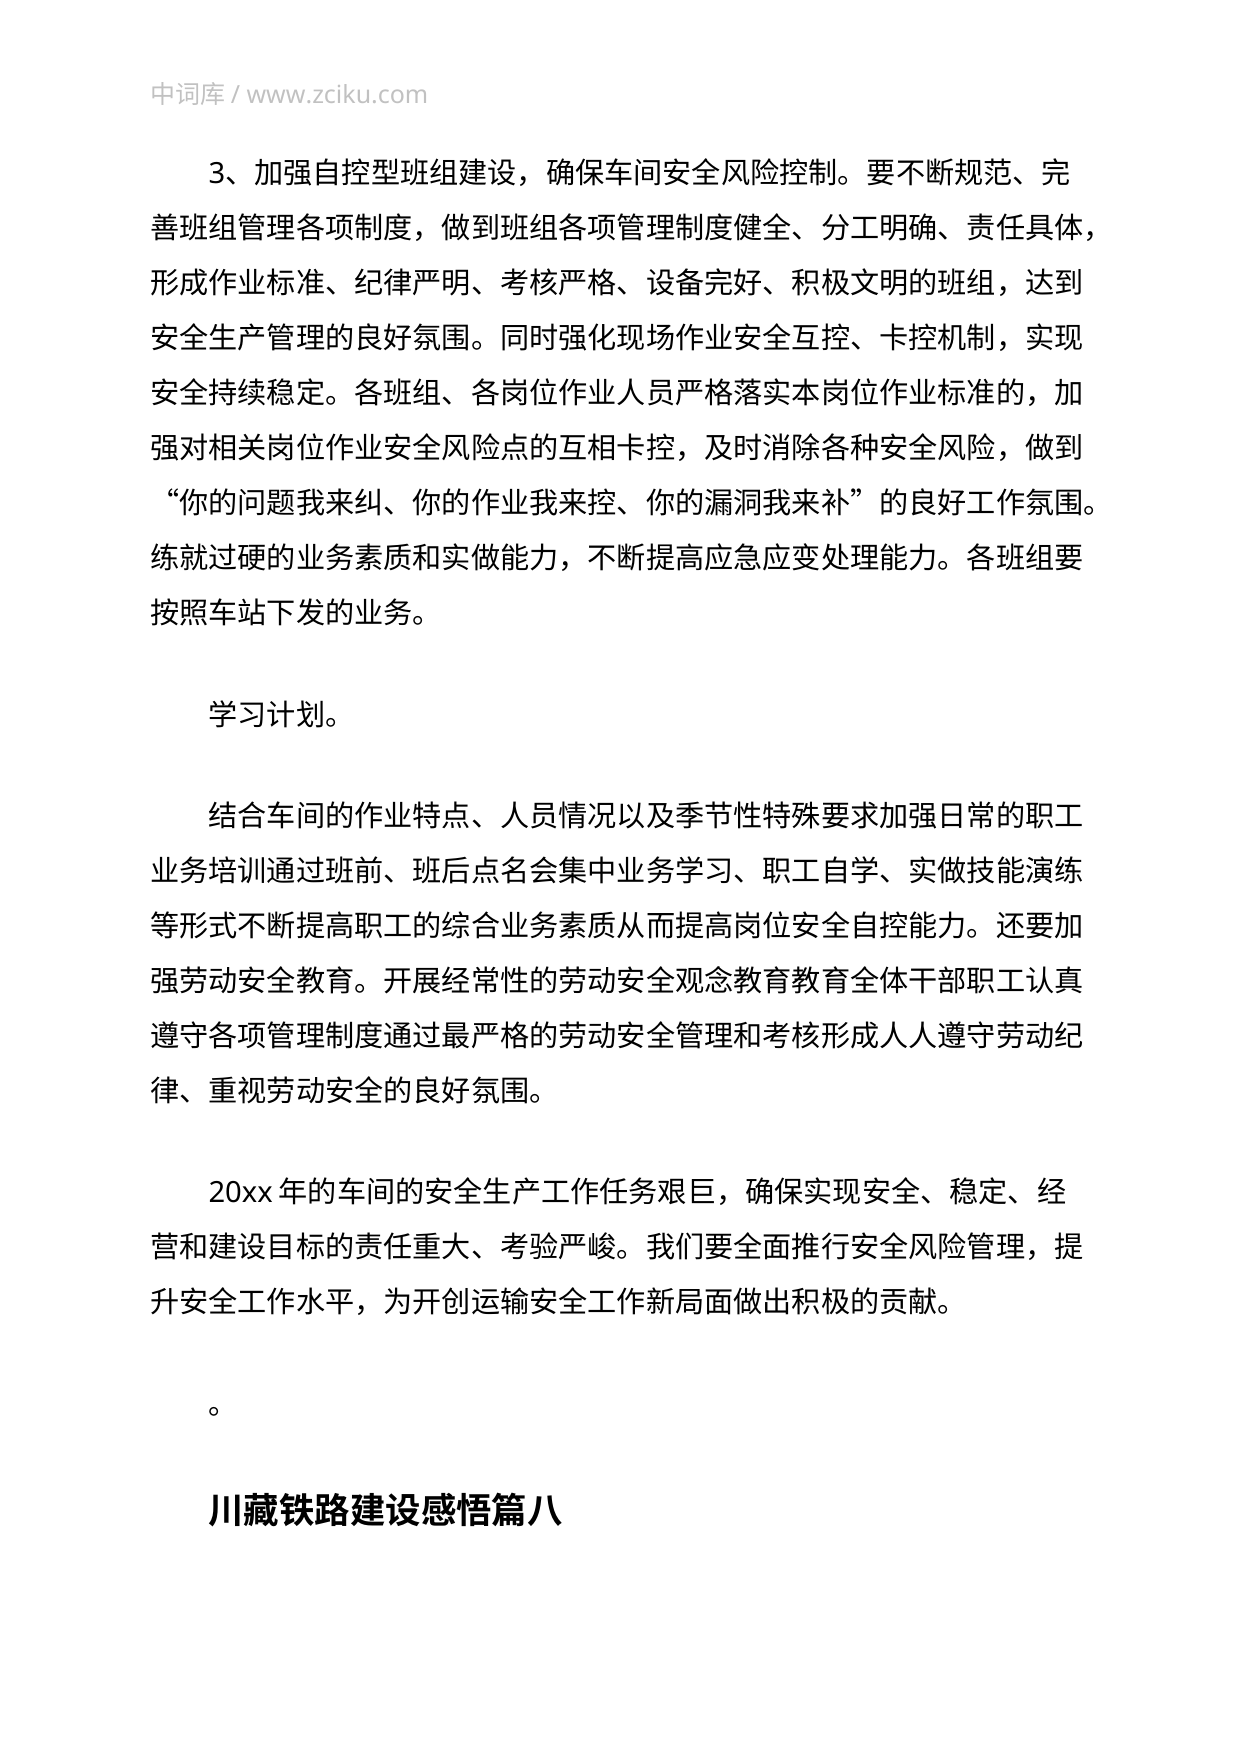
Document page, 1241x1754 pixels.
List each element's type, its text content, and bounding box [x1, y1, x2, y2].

text 。 [150, 1381, 1090, 1423]
text 学习计划。 [150, 691, 1090, 733]
text 20xx年的车间的安全生产工作任务艰巨，确保实现安全、稳定、经营和建设目标的责任重大、考验严峻。我们要全面推行安全风险管理，提升安全工作水平，为开创运输安全工作新局面做出积极的贡献。 [150, 1169, 1090, 1321]
text 3、加强自控型班组建设，确保车间安全风险控制。要不断规范、完善班组管理各项制度，做到班组各项管理制度健全、分工明确、责任具体，形成作业标准、纪律严明、考核严格、设备完好、积极文明的班组，达到安全生产管理的良好氛围。同时强化现场作业安全互控、卡控机制，实现安全持续稳定。各班组、各岗位作业人员严格落实本岗位作业标准的，加强对相关岗位作业安全风险点的互相卡控，及时消除各种安全风险，做到“你的问题我来纠、你的作业我来控、你的漏洞我来补”的良好工作氛围。练就过硬的业务素质和实做能力，不断提高应急应变处理能力。各班组要按照车站下发的业务。 [150, 150, 1090, 632]
text 川藏铁路建设感悟篇八 [150, 1482, 1090, 1534]
text 结合车间的作业特点、人员情况以及季节性特殊要求加强日常的职工业务培训通过班前、班后点名会集中业务学习、职工自学、实做技能演练等形式不断提高职工的综合业务素质从而提高岗位安全自控能力。还要加强劳动安全教育。开展经常性的劳动安全观念教育教育全体干部职工认真遵守各项管理制度通过最严格的劳动安全管理和考核形成人人遵守劳动纪律、重视劳动安全的良好氛围。 [150, 793, 1090, 1109]
